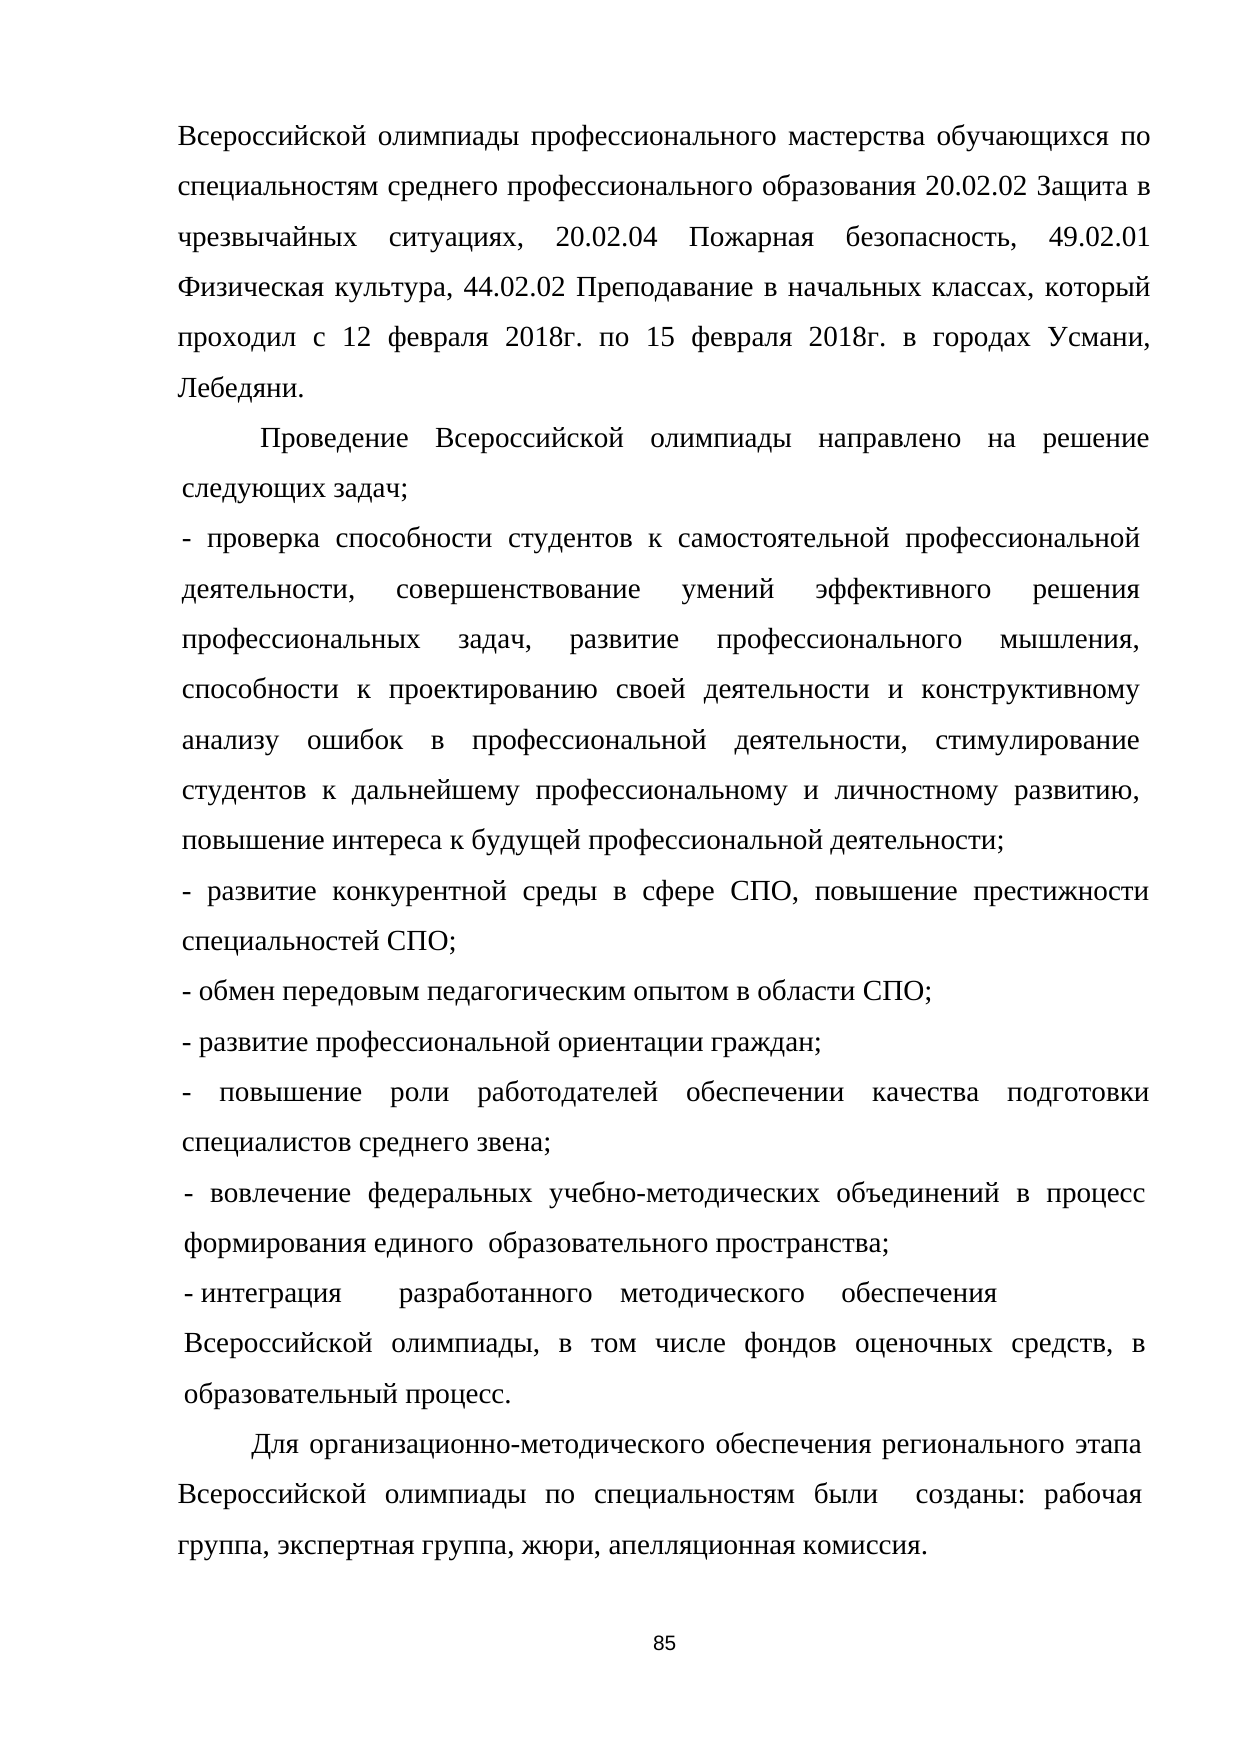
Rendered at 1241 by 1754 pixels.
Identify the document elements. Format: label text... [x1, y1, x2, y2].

text Для организационно-методического обеспечения регионального этапа Всероссийской олимпиады по специальностям были созданы: рабочая группа, экспертная группа, жюри, апелляционная комиссия. [177, 1426, 1143, 1560]
text - обмен передовым педагогическим опытом в области СПО; [182, 973, 1150, 1007]
text - развитие конкурентной среды в сфере СПО, повышение престижности специальностей СПО; [182, 873, 1150, 957]
text - развитие профессиональной ориентации граждан; [182, 1024, 1150, 1057]
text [177, 118, 1151, 403]
text - вовлечение федеральных учебно-методических объединений в процесс формирования единого образовательного пространства; [184, 1175, 1147, 1258]
text - повышение роли работодателей обеспечении качества подготовки специалистов среднего звена; [182, 1074, 1150, 1158]
text - проверка способности студентов к самостоятельной профессиональной деятельности, совершенствование умений эффективного решения профессиональных задач, развитие профессионального мышления, способности к проектированию своей деятельности и конструктивному анализу ошибок в профессиональной деятельности, стимулирование студентов к дальнейшему профессиональному и личностному развитию, повышение интереса к будущей профессиональной деятельности; [182, 521, 1141, 856]
text Проведение Всероссийской олимпиады направлено на решение следующих задач; [182, 420, 1150, 504]
text - интеграция разработанного методического обеспечения Всероссийской олимпиады, в том числе фондов оценочных средств, в образовательный процесс. [184, 1275, 1147, 1409]
